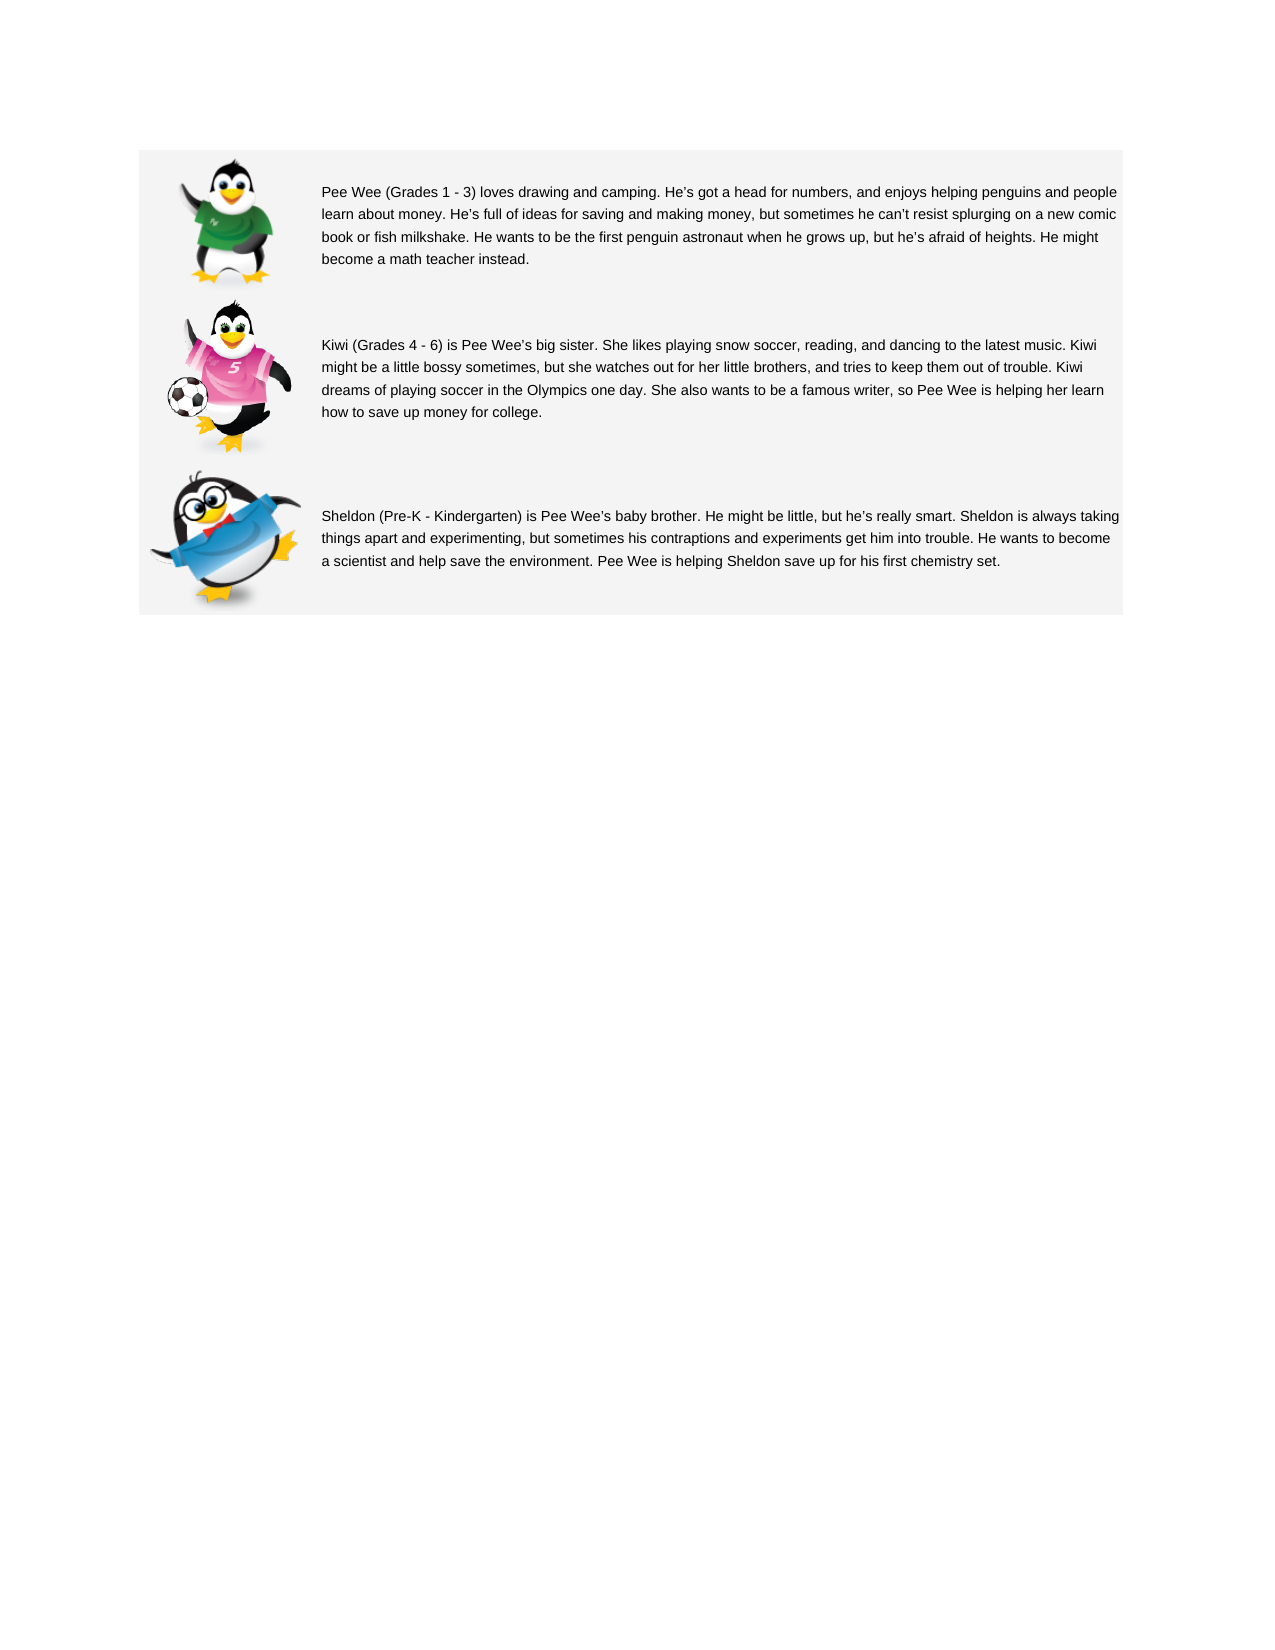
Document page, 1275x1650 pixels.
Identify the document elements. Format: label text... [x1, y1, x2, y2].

table_header Pee Wee (Grades 1 - 3) loves drawing and camping. He’s got a head for numbers, and enjoys helping penguins and people learn about money. He’s full of ideas for saving and making money, but sometimes he can’t resist splurging on a new comic book or fish milkshake. He wants to be the first penguin astronaut when he grows up, but he’s afraid of heights. He might become a math teacher instead. [320, 150, 1123, 296]
picture [165, 297, 294, 455]
table_cell Sheldon (Pre-K - Kindergarten) is Pee Wee’s baby brother. He might be little, but he’s really smart. Sheldon is always taking things apart and experimenting, but sometimes his contraptions and experiments get him into trouble. He wants to become a scientist and help save the environment. Pee Wee is helping Sheldon save up for his first chemistry set. [320, 456, 1123, 615]
picture [146, 457, 317, 611]
table_cell [139, 456, 320, 615]
table_header [139, 150, 320, 296]
table_cell Kiwi (Grades 4 - 6) is Pee Wee’s big sister. She likes playing snow soccer, reading, and dancing to the latest music. Kiwi might be a little bossy sometimes, but she watches out for her little brothers, and tries to keep them out of trouble. Kiwi dreams of playing soccer in the Olympics one day. She also wants to be a famous writer, so Pee Wee is helping her learn how to save up money for college. [320, 296, 1123, 456]
table_cell [139, 296, 320, 456]
picture [175, 151, 288, 291]
